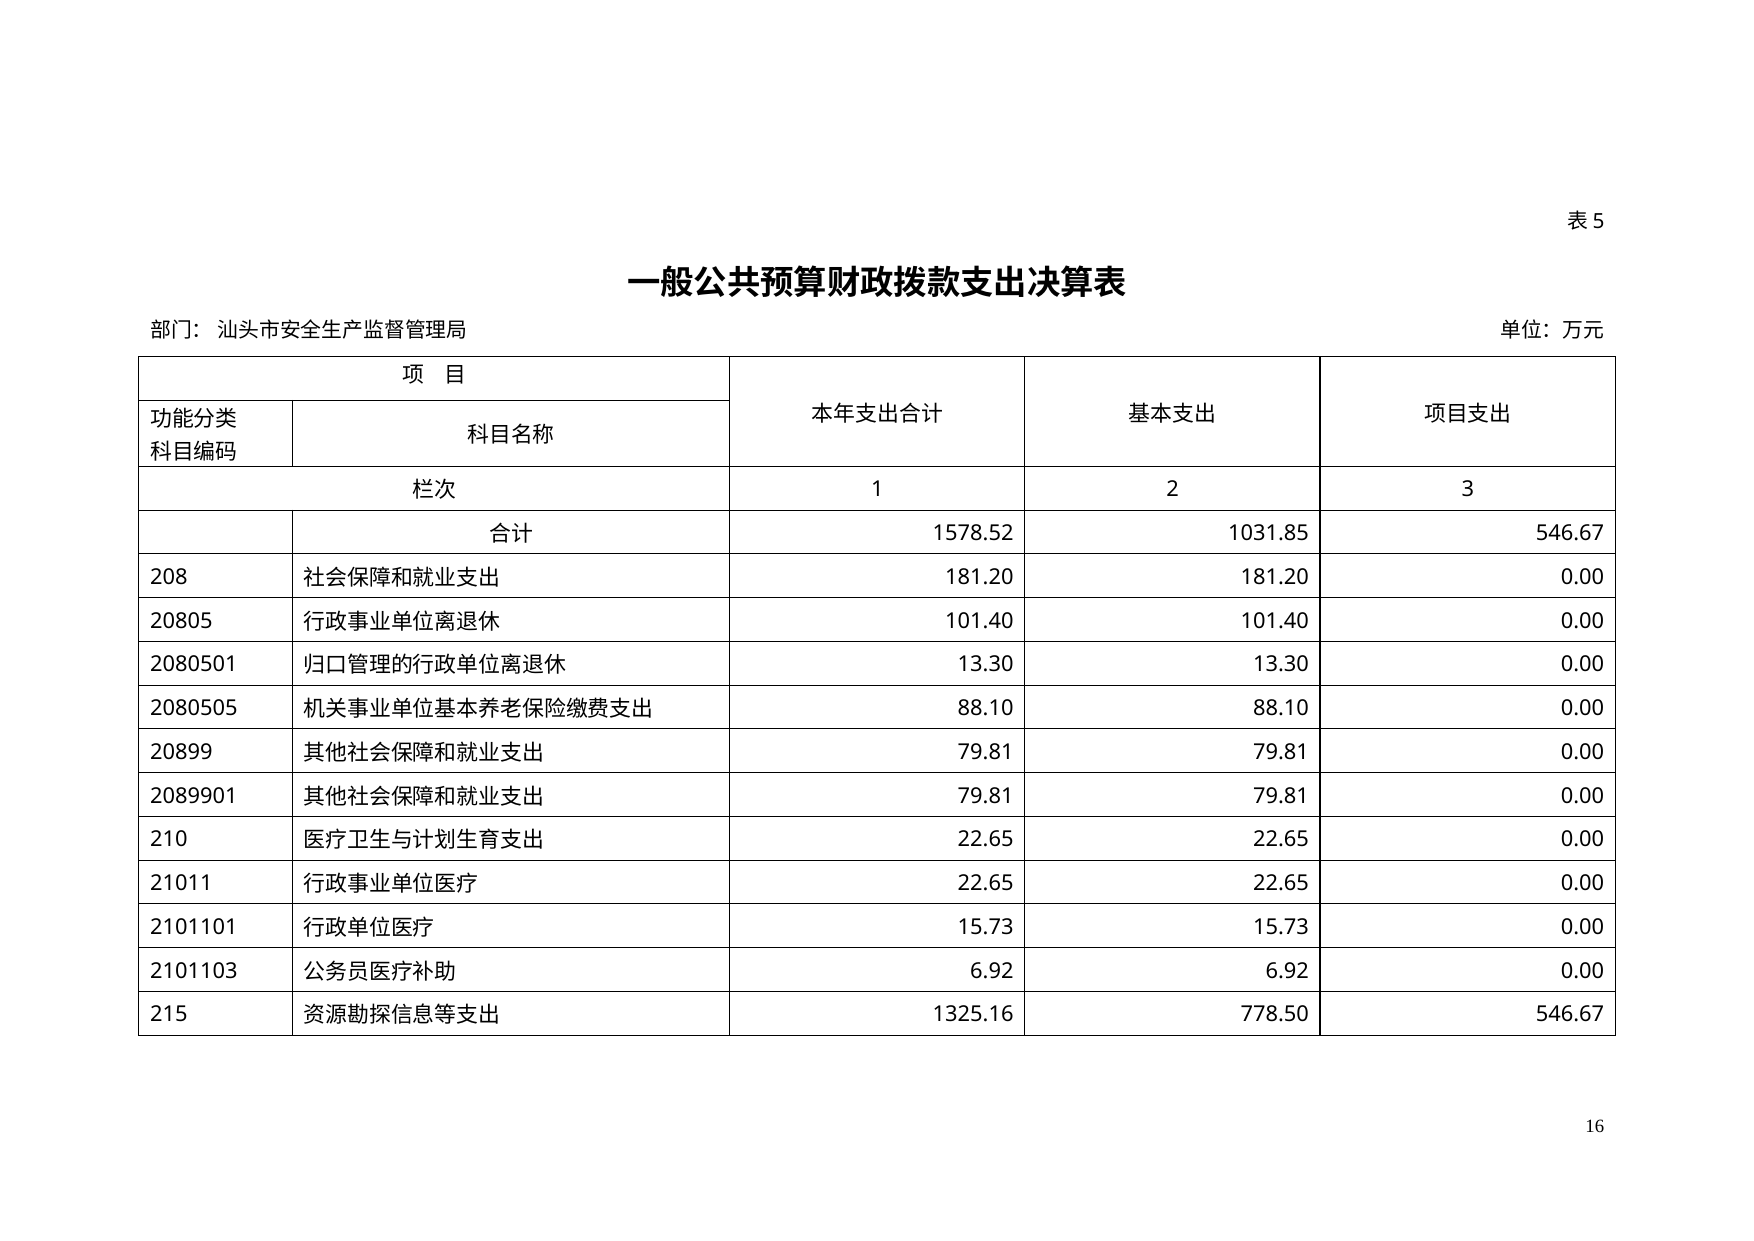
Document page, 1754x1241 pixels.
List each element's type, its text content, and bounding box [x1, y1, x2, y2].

table_cell 项 目 [139, 357, 729, 400]
table_cell 15.73 [730, 904, 1024, 947]
table_cell 215 [139, 992, 292, 1034]
table_cell 项目支出 [1321, 357, 1615, 466]
table_cell 2089901 [139, 773, 292, 816]
table_cell 3 [1321, 467, 1615, 509]
table_cell 101.40 [1025, 598, 1319, 641]
table_cell 13.30 [1025, 642, 1319, 684]
table_cell 0.00 [1321, 948, 1615, 991]
table_cell 栏次 [139, 467, 729, 509]
table_cell 其他社会保障和就业支出 [293, 729, 729, 772]
table_cell 本年支出合计 [730, 357, 1024, 466]
table_cell 208 [139, 554, 292, 597]
table_cell 0.00 [1321, 904, 1615, 947]
table_cell 合计 [293, 511, 729, 553]
table_cell 181.20 [1025, 554, 1319, 597]
table_cell 2080501 [139, 642, 292, 684]
table_cell 6.92 [730, 948, 1024, 991]
table_cell 21011 [139, 861, 292, 903]
table_cell 1031.85 [1025, 511, 1319, 553]
table_cell 101.40 [730, 598, 1024, 641]
table_cell 13.30 [730, 642, 1024, 684]
table_cell 181.20 [730, 554, 1024, 597]
table_cell 6.92 [1025, 948, 1319, 991]
table_cell 20899 [139, 729, 292, 772]
table_cell 0.00 [1321, 861, 1615, 903]
table_cell 22.65 [1025, 861, 1319, 903]
table_cell 2101101 [139, 904, 292, 947]
table_cell 1578.52 [730, 511, 1024, 553]
table_cell 行政单位医疗 [293, 904, 729, 947]
table_cell 79.81 [730, 729, 1024, 772]
table_cell 2080505 [139, 686, 292, 728]
table_cell 归口管理的行政单位离退休 [293, 642, 729, 684]
table_cell 79.81 [1025, 773, 1319, 816]
table_cell 0.00 [1321, 773, 1615, 816]
table_cell 88.10 [730, 686, 1024, 728]
table_cell 20805 [139, 598, 292, 641]
table_cell 22.65 [730, 817, 1024, 859]
table_cell 0.00 [1321, 554, 1615, 597]
table_cell 210 [139, 817, 292, 859]
table_cell 部门： 汕头市安全生产监督管理局 [139, 312, 1320, 356]
table_cell 机关事业单位基本养老保险缴费支出 [293, 686, 729, 728]
table_cell 2 [1025, 467, 1319, 509]
table_cell 22.65 [1025, 817, 1319, 859]
table_cell 行政事业单位离退休 [293, 598, 729, 641]
table_cell 15.73 [1025, 904, 1319, 947]
table_cell 0.00 [1321, 817, 1615, 859]
table_cell 0.00 [1321, 686, 1615, 728]
table_cell 资源勘探信息等支出 [293, 992, 729, 1034]
table_cell 科目名称 [293, 401, 729, 466]
table_cell 一般公共预算财政拨款支出决算表 [139, 247, 1615, 312]
table_cell 基本支出 [1025, 357, 1319, 466]
table_cell 医疗卫生与计划生育支出 [293, 817, 729, 859]
table_cell 88.10 [1025, 686, 1319, 728]
table_cell 79.81 [1025, 729, 1319, 772]
table_cell 单位：万元 [1320, 312, 1615, 356]
table_header 表5 [139, 204, 1615, 247]
table_cell 2101103 [139, 948, 292, 991]
table_cell [139, 511, 292, 553]
table_cell 1325.16 [730, 992, 1024, 1034]
table_cell 0.00 [1321, 642, 1615, 684]
table_cell 其他社会保障和就业支出 [293, 773, 729, 816]
table_cell 546.67 [1321, 992, 1615, 1034]
table_cell 0.00 [1321, 729, 1615, 772]
table_cell 功能分类 科目编码 [139, 401, 292, 466]
table_cell 79.81 [730, 773, 1024, 816]
table_cell 778.50 [1025, 992, 1319, 1034]
table_cell 公务员医疗补助 [293, 948, 729, 991]
table_cell 1 [730, 467, 1024, 509]
table_cell 546.67 [1321, 511, 1615, 553]
table_cell 0.00 [1321, 598, 1615, 641]
table_cell 社会保障和就业支出 [293, 554, 729, 597]
table_cell 行政事业单位医疗 [293, 861, 729, 903]
table_cell 22.65 [730, 861, 1024, 903]
